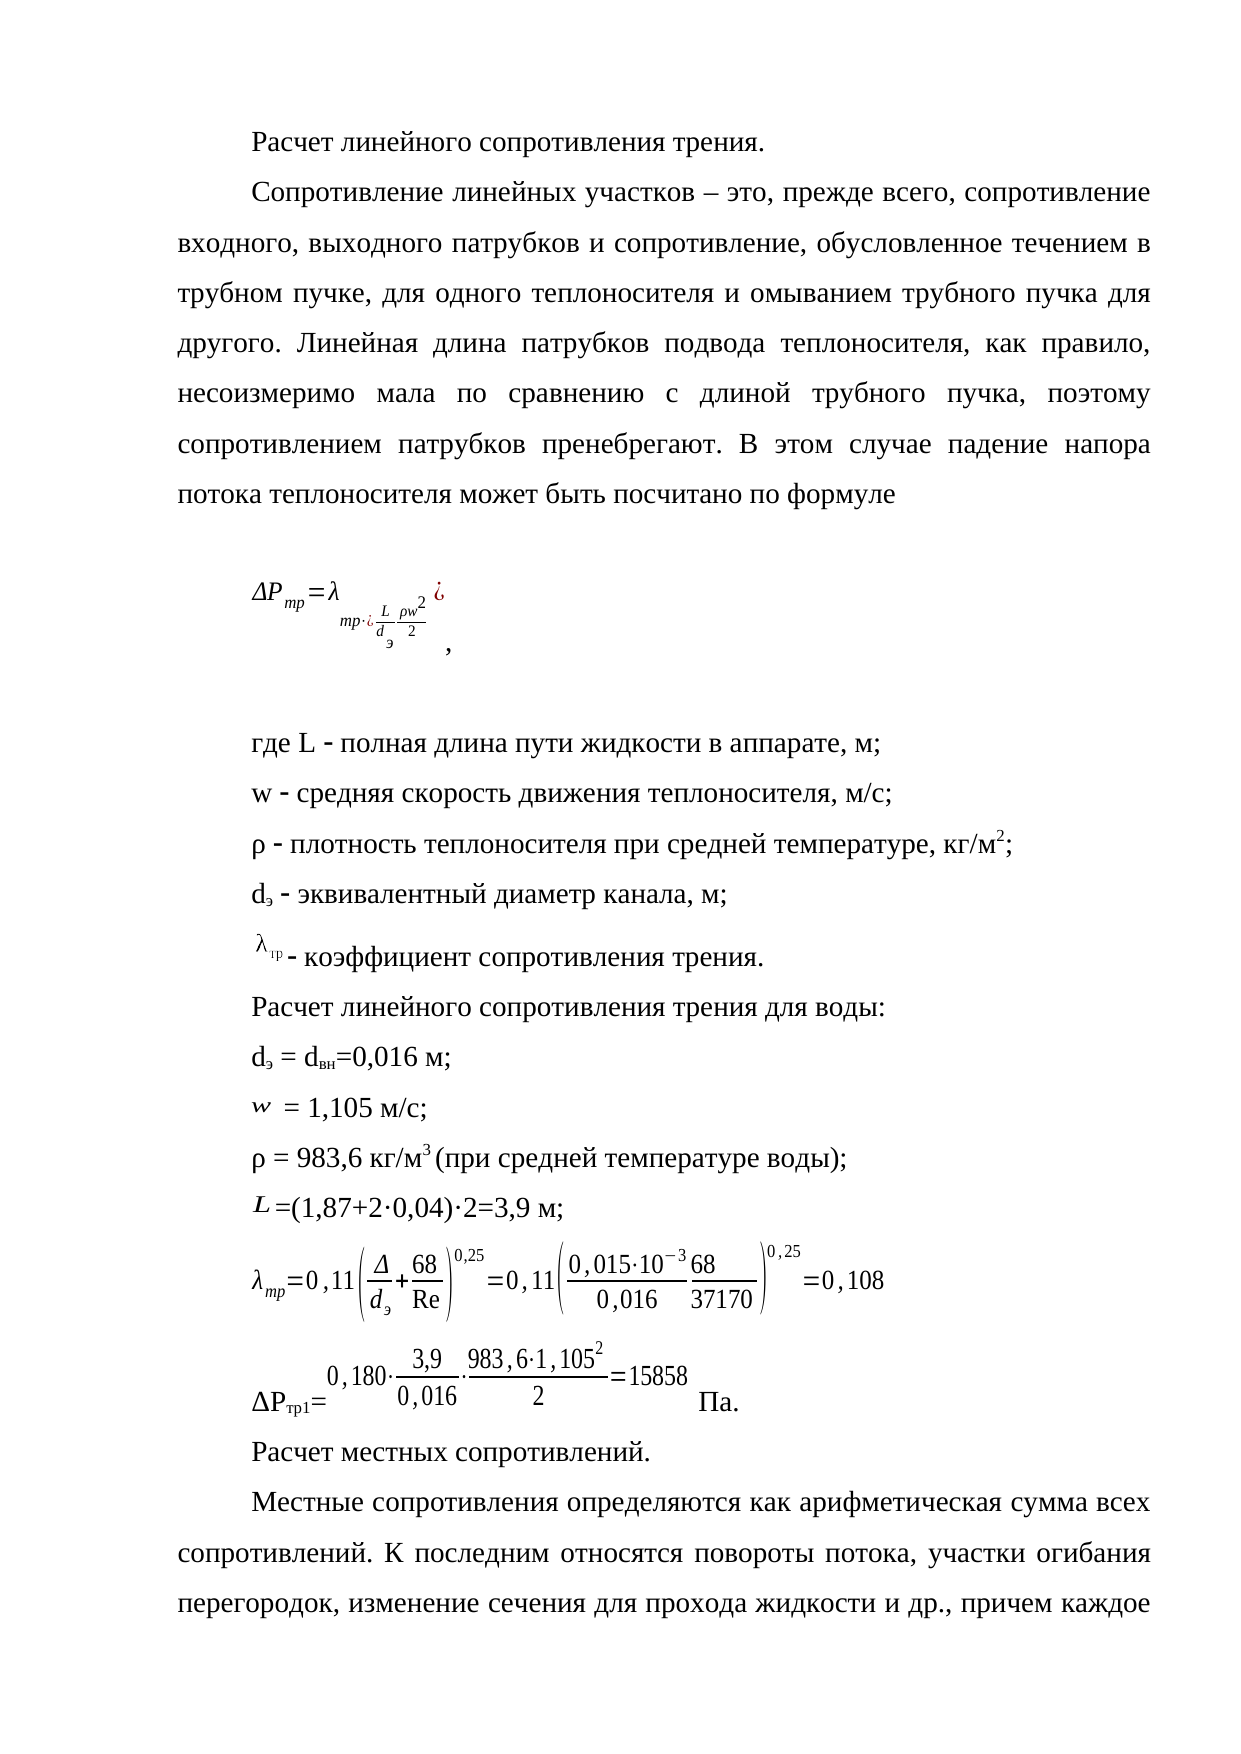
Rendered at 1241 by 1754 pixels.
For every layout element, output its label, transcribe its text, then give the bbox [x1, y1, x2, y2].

text Расчет линейного сопротивления трения для воды: [177, 989, 1152, 1023]
text , [177, 577, 1152, 658]
text = 1,105 м/с; [177, 1090, 1152, 1123]
text w средняя скорость движения теплоносителя, м/с; [177, 776, 1152, 809]
text =(1,87+2·0,04)·2=3,9 м; [177, 1190, 1152, 1224]
text Сопротивление линейных участков – это, прежде всего, сопротивление входного, выходного патрубков и сопротивление, обусловленное течением в трубном пучке, для одного теплоносителя и омыванием трубного пучка для другого. Линейная длина патрубков подвода теплоносителя, как правило, несоизмеримо мала по сравнению с длиной трубного пучка, поэтому сопротивлением патрубков пренебрегают. В этом случае падение напора потока теплоносителя может быть посчитано по формуле [177, 174, 1152, 510]
text ρ = 983,6 кг/м3 (при средней температуре воды); [177, 1140, 1152, 1173]
text коэффициент сопротивления трения. [177, 927, 1152, 972]
text ρ плотность теплоносителя при средней температуре, кг/м2; [177, 826, 1152, 860]
text dэ эквивалентный диаметр канала, м; [177, 876, 1152, 910]
text dэ = dвн=0,016 м; [177, 1039, 1152, 1073]
text где L полная длина пути жидкости в аппарате, м; [177, 725, 1152, 759]
text Расчет линейного сопротивления трения. [177, 124, 1152, 158]
text ΔPтр1= Па. [177, 1338, 1152, 1417]
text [177, 1484, 1152, 1619]
text Расчет местных сопротивлений. [177, 1434, 1152, 1468]
